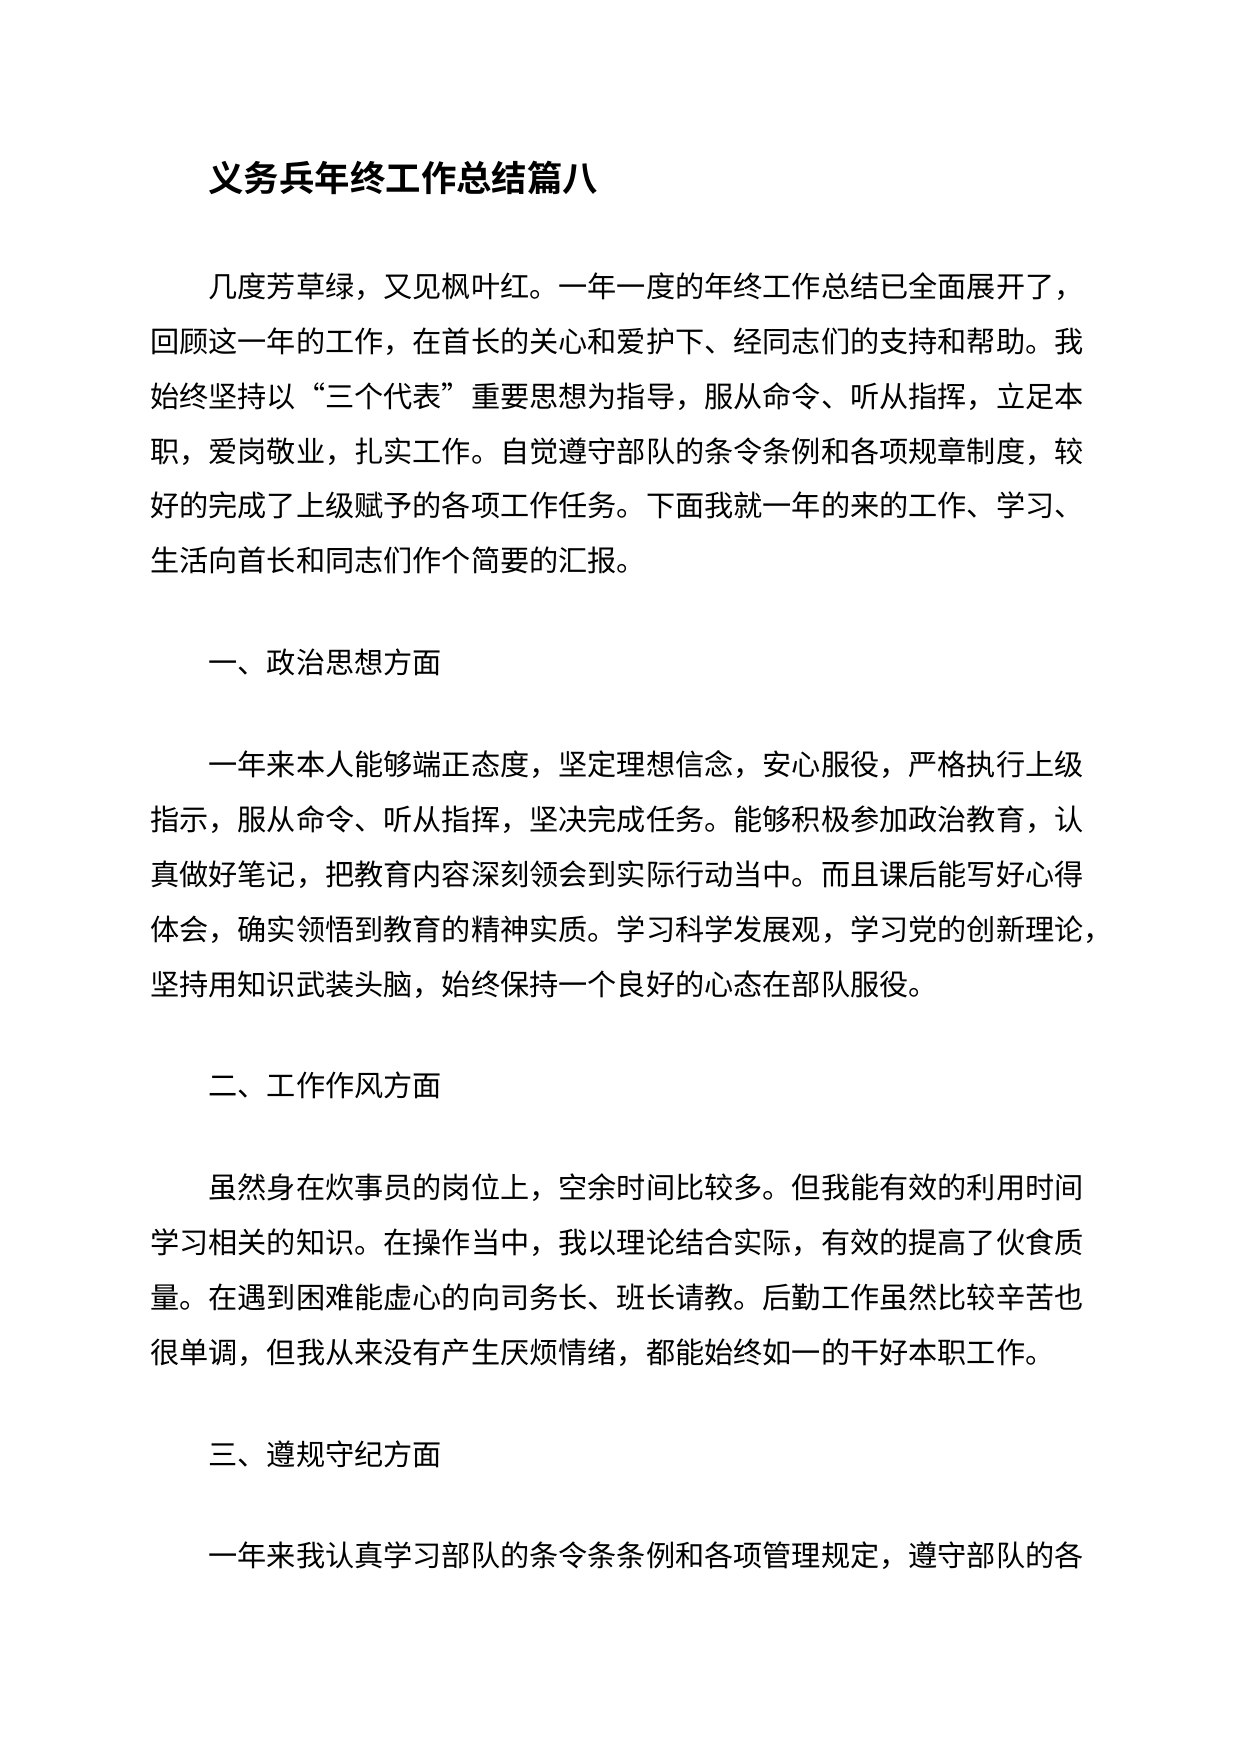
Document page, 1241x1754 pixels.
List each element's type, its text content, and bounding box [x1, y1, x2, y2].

text 二、工作作风方面 [150, 1063, 1090, 1105]
text 几度芳草绿，又见枫叶红。一年一度的年终工作总结已全面展开了，回顾这一年的工作，在首长的关心和爱护下、经同志们的支持和帮助。我始终坚持以“三个代表”重要思想为指导，服从命令、听从指挥，立足本职，爱岗敬业，扎实工作。自觉遵守部队的条令条例和各项规章制度，较好的完成了上级赋予的各项工作任务。下面我就一年的来的工作、学习、生活向首长和同志们作个简要的汇报。 [150, 263, 1090, 580]
text 虽然身在炊事员的岗位上，空余时间比较多。但我能有效的利用时间学习相关的知识。在操作当中，我以理论结合实际，有效的提高了伙食质量。在遇到困难能虚心的向司务长、班长请教。后勤工作虽然比较辛苦也很单调，但我从来没有产生厌烦情绪，都能始终如一的干好本职工作。 [150, 1164, 1090, 1372]
text 一、政治思想方面 [150, 640, 1090, 682]
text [150, 1533, 1090, 1575]
text 三、遵规守纪方面 [150, 1431, 1090, 1473]
text 义务兵年终工作总结篇八 [150, 150, 1090, 201]
text 一年来本人能够端正态度，坚定理想信念，安心服役，严格执行上级指示，服从命令、听从指挥，坚决完成任务。能够积极参加政治教育，认真做好笔记，把教育内容深刻领会到实际行动当中。而且课后能写好心得体会，确实领悟到教育的精神实质。学习科学发展观，学习党的创新理论，坚持用知识武装头脑，始终保持一个良好的心态在部队服役。 [150, 741, 1090, 1003]
